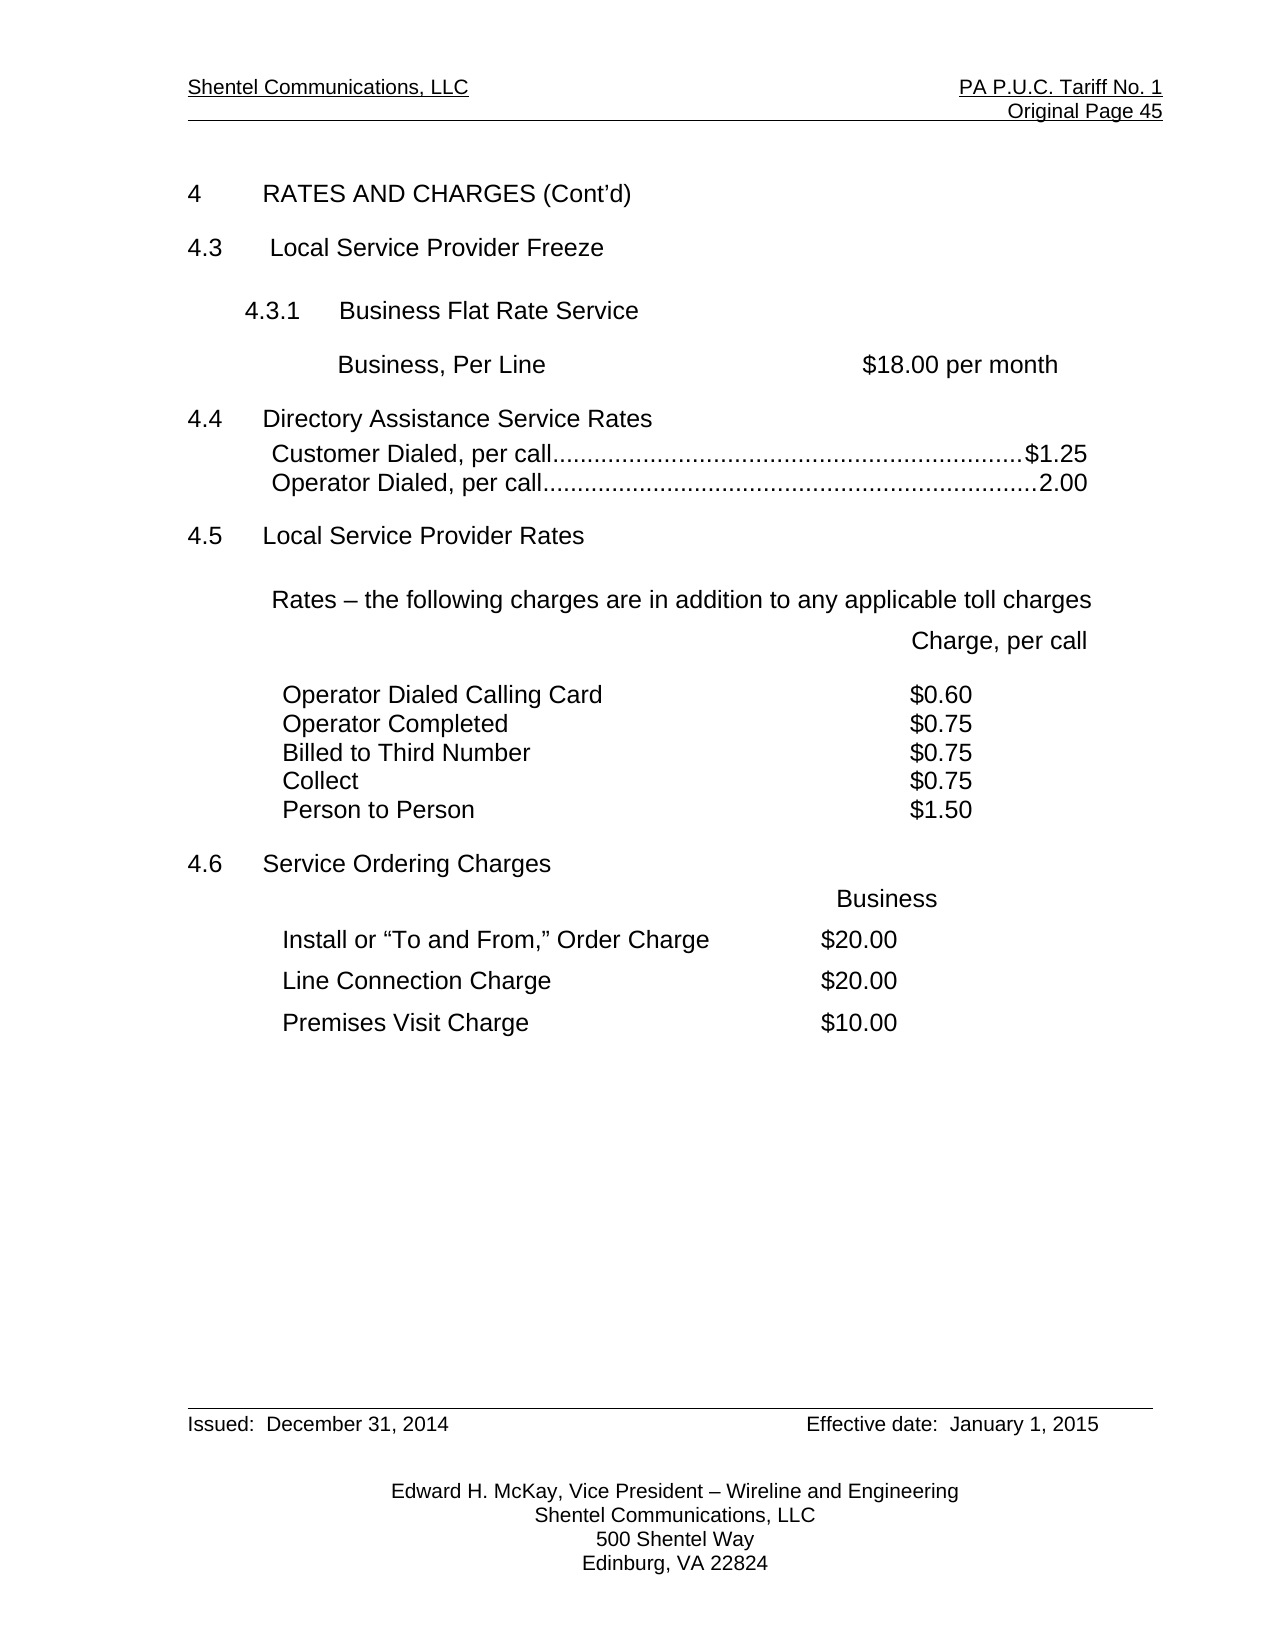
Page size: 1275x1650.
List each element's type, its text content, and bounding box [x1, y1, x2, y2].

text Business [187, 884, 1162, 912]
text Billed to Third Number $0.75 [187, 737, 1162, 766]
text Rates – the following charges are in addition to any applicable toll charges [187, 585, 1162, 614]
text 4.3.1 Business Flat Rate Service [244, 296, 1162, 325]
text 4 RATES AND CHARGES (Cont’d) [187, 179, 1162, 207]
text Charge, per call [187, 626, 1162, 655]
subtitle 4.3 Local Service Provider Freeze [187, 232, 1162, 261]
text Premises Visit Charge $10.00 [187, 1007, 1162, 1036]
text Customer Dialed, per call $1.25 [187, 439, 1162, 467]
text Operator Dialed Calling Card $0.60 [187, 680, 1162, 709]
text Business, Per Line $18.00 per month [337, 350, 1162, 379]
text Operator Completed $0.75 [187, 709, 1162, 737]
text Operator Dialed, per call 2.00 [187, 467, 1162, 496]
text Person to Person $1.50 [187, 795, 1162, 824]
subtitle 4.6 Service Ordering Charges [187, 849, 1162, 877]
text Line Connection Charge $20.00 [187, 966, 1162, 995]
text Install or “To and From,” Order Charge $20.00 [187, 925, 1162, 954]
subtitle 4.5 Local Service Provider Rates [187, 521, 1162, 550]
subtitle 4.4 Directory Assistance Service Rates [187, 404, 1162, 432]
text Collect $0.75 [187, 766, 1162, 795]
